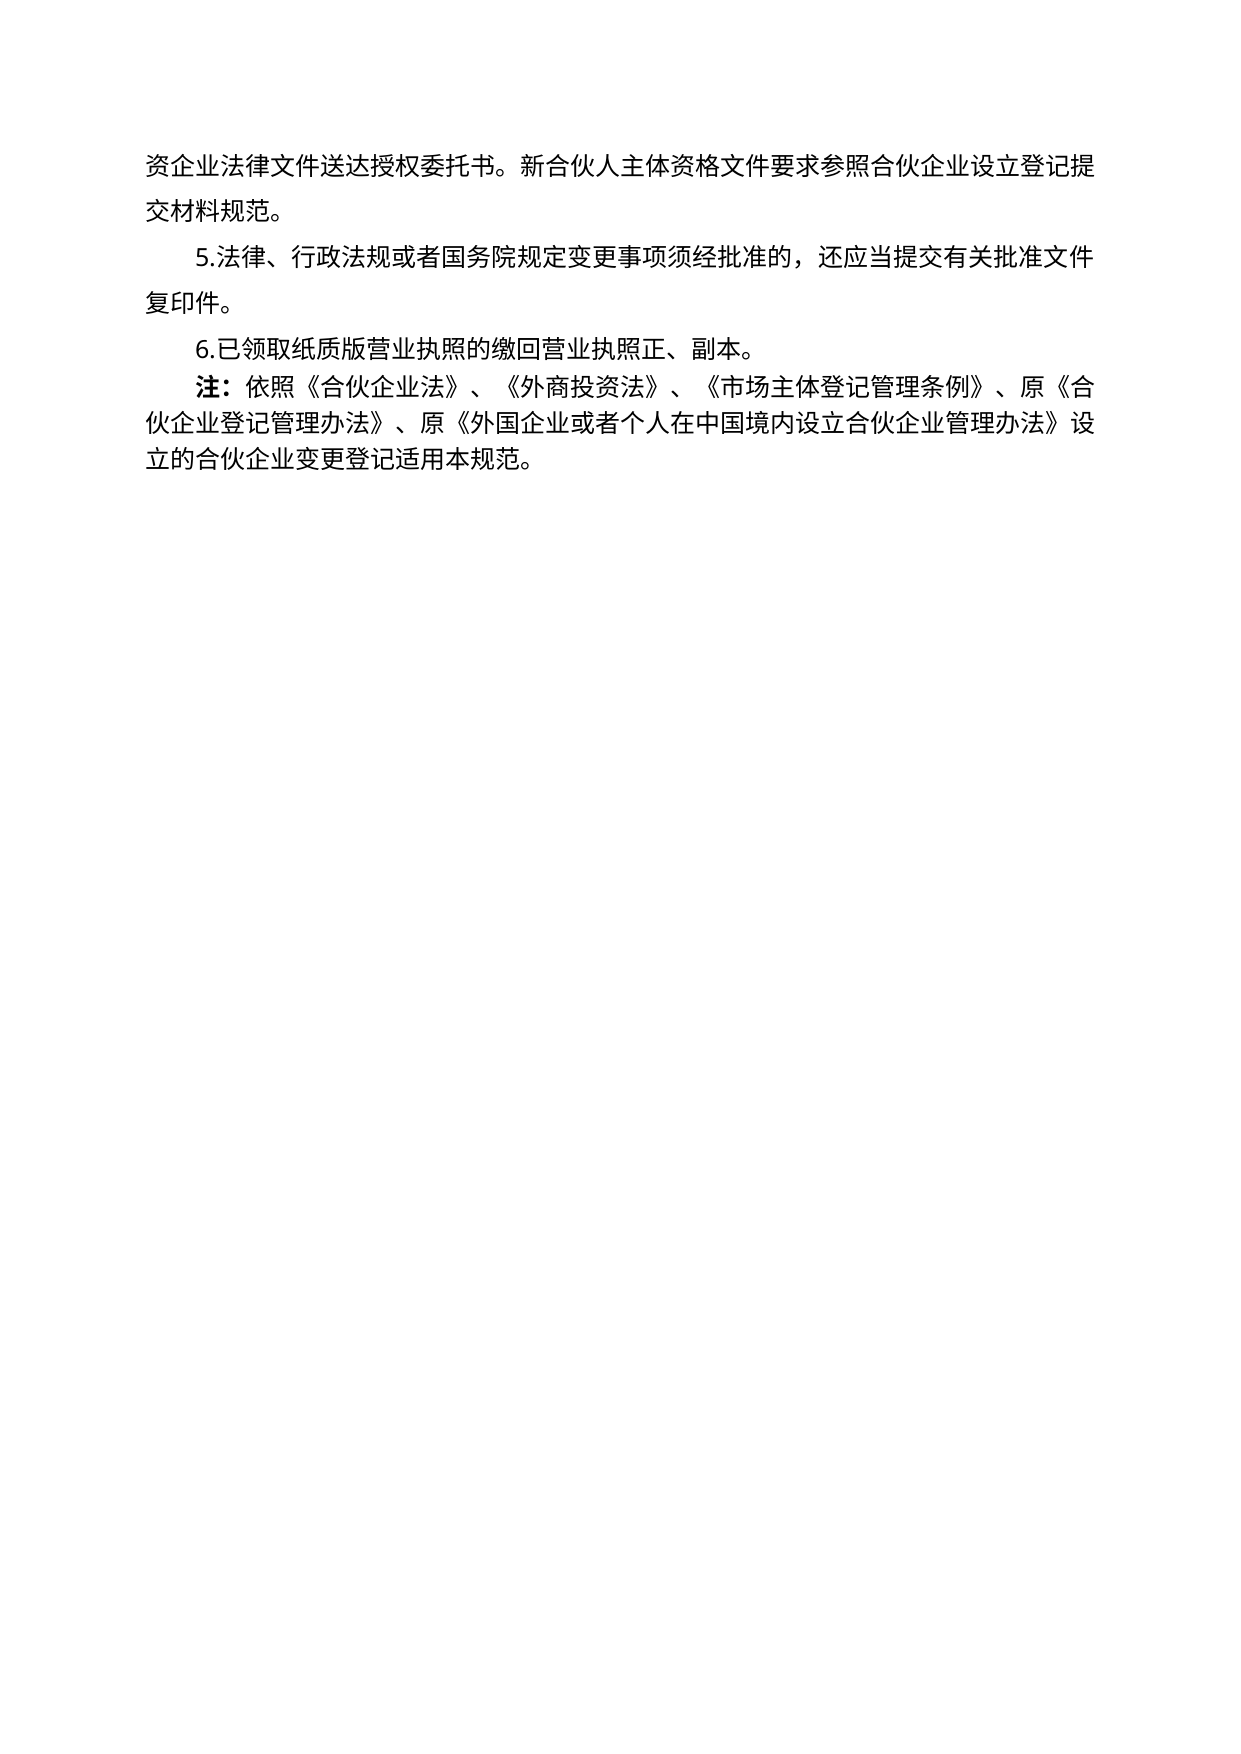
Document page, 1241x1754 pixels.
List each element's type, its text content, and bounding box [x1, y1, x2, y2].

text 5.法律、行政法规或者国务院规定变更事项须经批准的，还应当提交有关批准文件复印件。 [145, 230, 1096, 322]
text 注：依照《合伙企业法》、《外商投资法》、《市场主体登记管理条例》、原《合伙企业登记管理办法》、原《外国企业或者个人在中国境内设立合伙企业管理办法》设立的合伙企业变更登记适用本规范。 [145, 367, 1096, 476]
text 6.已领取纸质版营业执照的缴回营业执照正、副本。 [145, 322, 1096, 367]
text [145, 138, 1096, 230]
